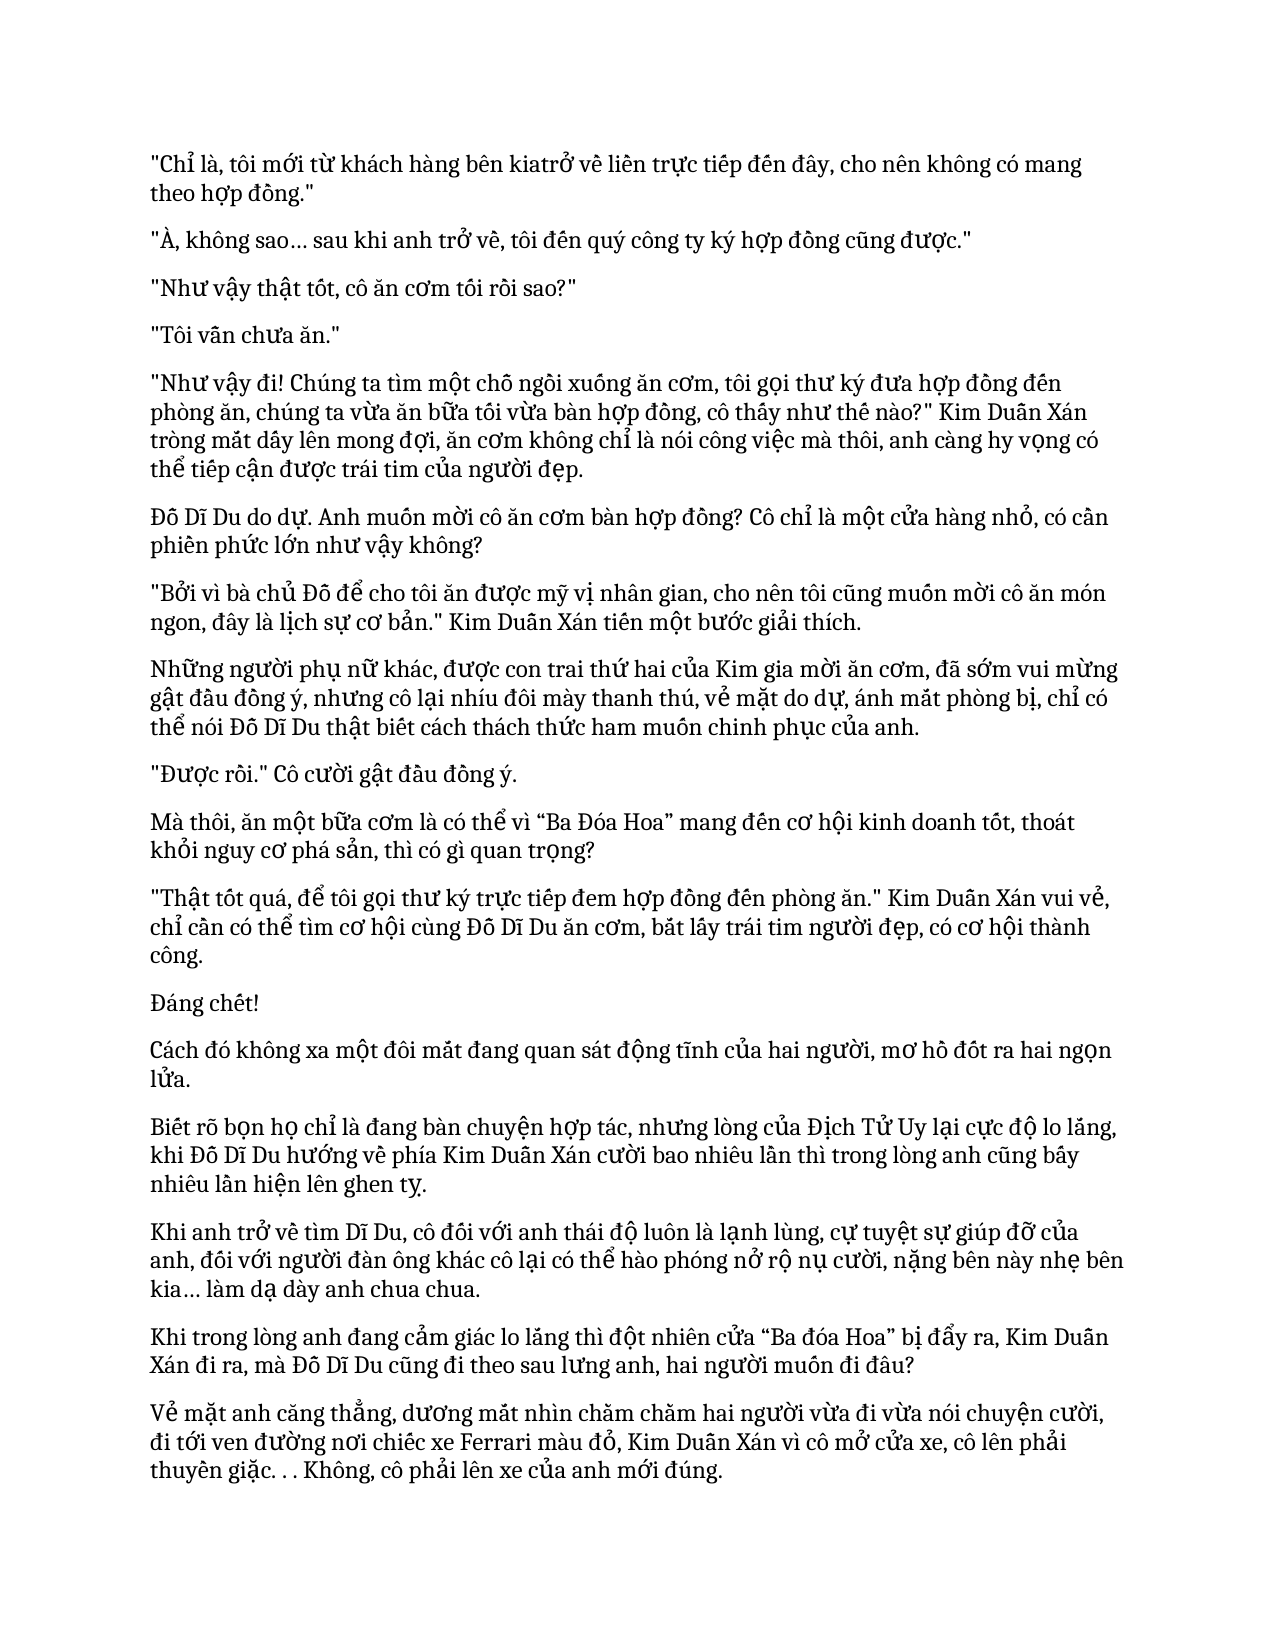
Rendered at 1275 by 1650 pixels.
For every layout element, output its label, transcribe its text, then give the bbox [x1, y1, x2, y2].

text Khi anh trở về tìm Dĩ Du, cô đối với anh thái độ luôn là lạnh lùng, cự tuyệt sự giúp đỡ của anh, đối với người đàn ông khác cô lại có thể hào phóng nở rộ nụ cười, nặng bên này nhẹ bên kia… làm dạ dày anh chua chua. [150, 1217, 1125, 1304]
text "Thật tốt quá, để tôi gọi thư ký trực tiếp đem hợp đồng đến phòng ăn." Kim Duẫn Xán vui vẻ, chỉ cần có thể tìm cơ hội cùng Đỗ Dĩ Du ăn cơm, bắt lấy trái tim người đẹp, có cơ hội thành công. [150, 884, 1125, 970]
text "Tôi vẫn chưa ăn." [150, 321, 1125, 350]
text "Như vậy thật tốt, cô ăn cơm tối rồi sao?" [150, 274, 1125, 302]
text "Bởi vì bà chủ Đỗ để cho tôi ăn được mỹ vị nhân gian, cho nên tôi cũng muốn mời cô ăn món ngon, đây là lịch sự cơ bản." Kim Duẫn Xán tiến một bước giải thích. [150, 579, 1125, 636]
text Vẻ mặt anh căng thẳng, dương mắt nhìn chằm chằm hai người vừa đi vừa nói chuyện cười, đi tới ven đường nơi chiếc xe Ferrari màu đỏ, Kim Duẫn Xán vì cô mở cửa xe, cô lên phải thuyền giặc. . . Không, cô phải lên xe của anh mới đúng. [150, 1399, 1125, 1485]
text "Chỉ là, tôi mới từ khách hàng bên kiatrở về liền trực tiếp đến đây, cho nên không có mang theo hợp đồng." [150, 150, 1125, 207]
text "À, không sao… sau khi anh trở về, tôi đến quý công ty ký hợp đồng cũng được." [150, 226, 1125, 255]
text Đáng chết! [150, 989, 1125, 1017]
text Mà thôi, ăn một bữa cơm là có thể vì “Ba Đóa Hoa” mang đến cơ hội kinh doanh tốt, thoát khỏi nguy cơ phá sản, thì có gì quan trọng? [150, 807, 1125, 865]
text "Được rồi." Cô cười gật đầu đồng ý. [150, 760, 1125, 789]
text Đỗ Dĩ Du do dự. Anh muốn mời cô ăn cơm bàn hợp đồng? Cô chỉ là một cửa hàng nhỏ, có cần phiền phức lớn như vậy không? [150, 502, 1125, 560]
text Khi trong lòng anh đang cảm giác lo lắng thì đột nhiên cửa “Ba đóa Hoa” bị đẩy ra, Kim Duẫn Xán đi ra, mà Đỗ Dĩ Du cũng đi theo sau lưng anh, hai người muốn đi đâu? [150, 1322, 1125, 1380]
text "Như vậy đi! Chúng ta tìm một chỗ ngồi xuống ăn cơm, tôi gọi thư ký đưa hợp đồng đến phòng ăn, chúng ta vừa ăn bữa tối vừa bàn hợp đồng, cô thấy như thế nào?" Kim Duẫn Xán tròng mắt dấy lên mong đợi, ăn cơm không chỉ là nói công việc mà thôi, anh càng hy vọng có thể tiếp cận được trái tim của người đẹp. [150, 369, 1125, 484]
text Cách đó không xa một đôi mắt đang quan sát động tĩnh của hai người, mơ hồ đốt ra hai ngọn lửa. [150, 1036, 1125, 1094]
text Biết rõ bọn họ chỉ là đang bàn chuyện hợp tác, nhưng lòng của Địch Tử Uy lại cực độ lo lắng, khi Đỗ Dĩ Du hướng về phía Kim Duẫn Xán cười bao nhiêu lần thì trong lòng anh cũng bấy nhiêu lần hiện lên ghen tỵ. [150, 1112, 1125, 1199]
text Những người phụ nữ khác, được con trai thứ hai của Kim gia mời ăn cơm, đã sớm vui mừng gật đầu đồng ý, nhưng cô lại nhíu đôi mày thanh thú, vẻ mặt do dự, ánh mắt phòng bị, chỉ có thể nói Đỗ Dĩ Du thật biết cách thách thức ham muốn chinh phục của anh. [150, 655, 1125, 741]
